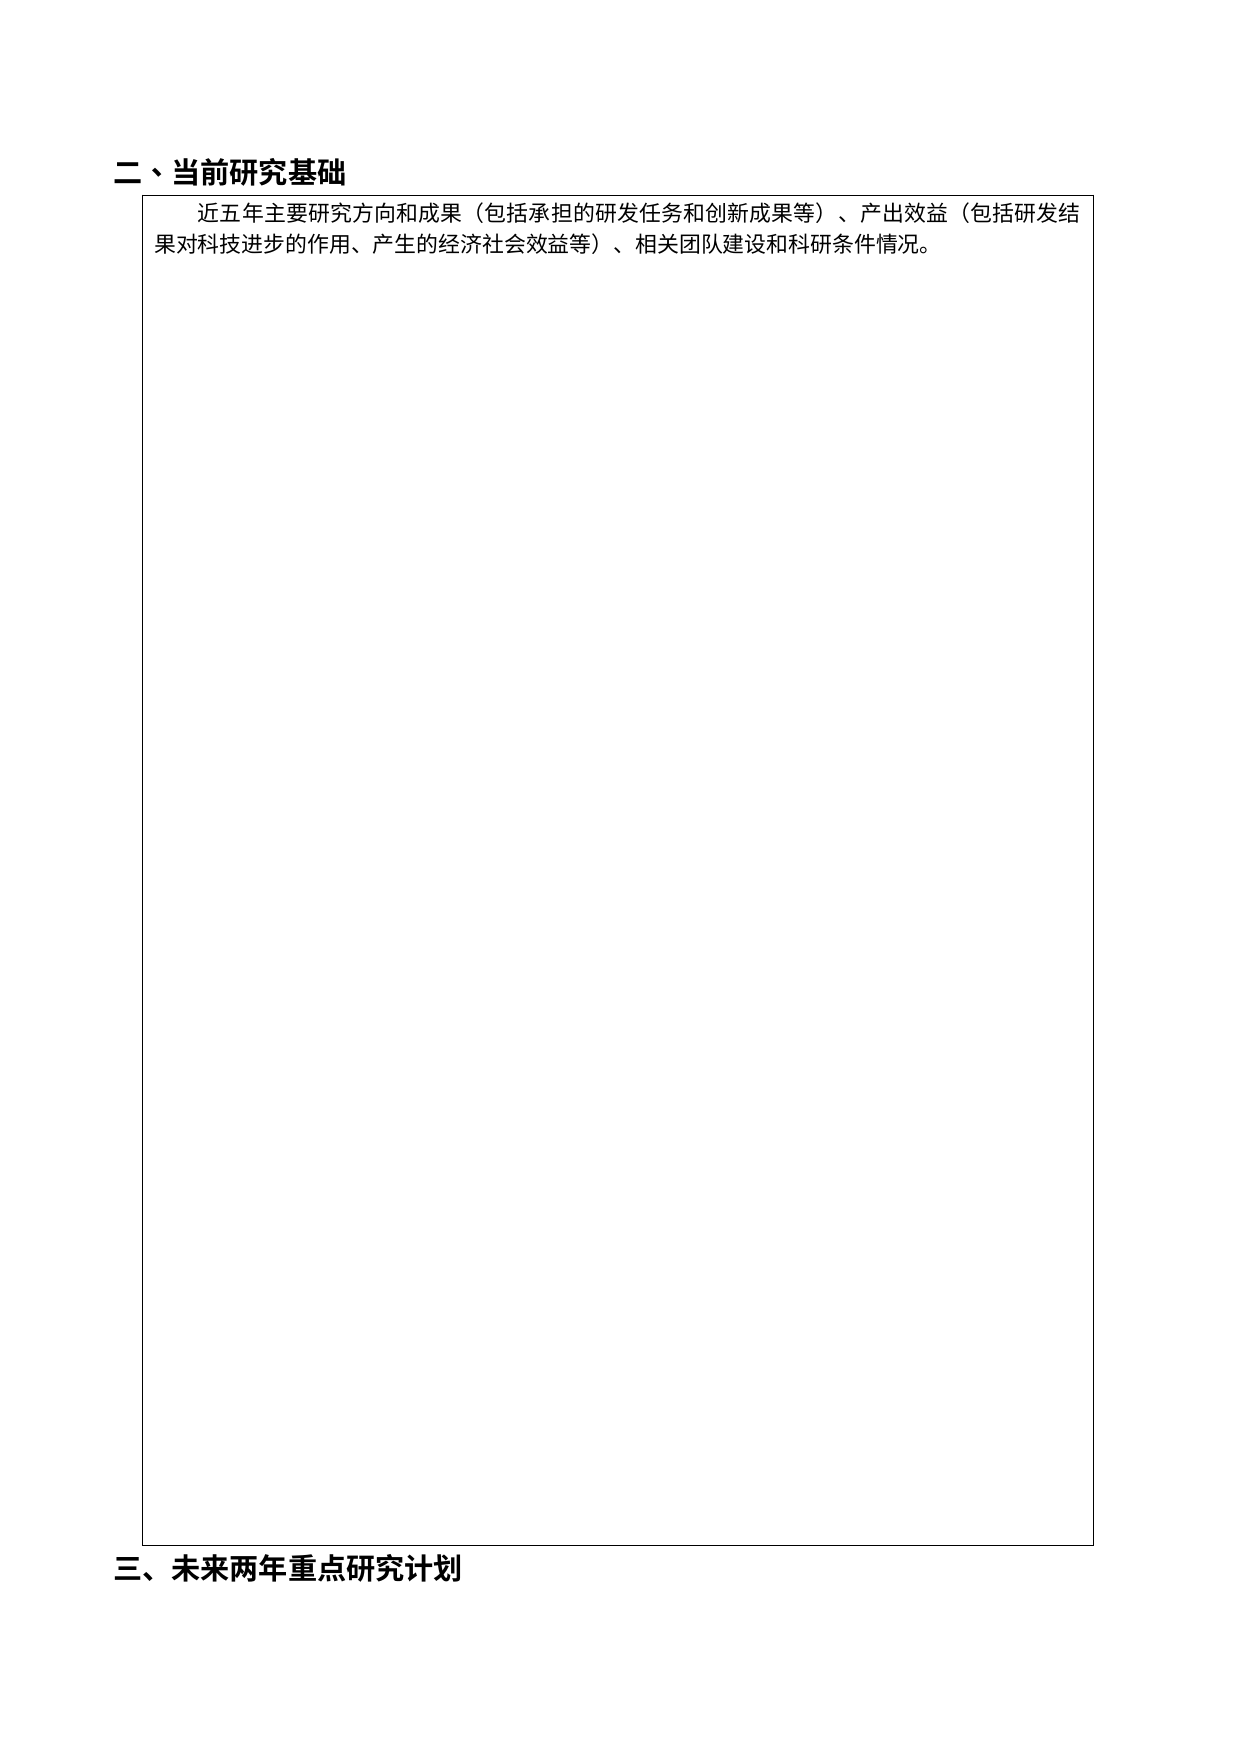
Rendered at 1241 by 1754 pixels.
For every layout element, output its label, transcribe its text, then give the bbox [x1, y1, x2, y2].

table_header 近五年主要研究方向和成果（包括承担的研发任务和创新成果等）、产出效益（包括研发结果对科技进步的作用、产生的经济社会效益等）、相关团队建设和科研条件情况。 [143, 196, 1093, 1544]
text 三、未来两年重点研究计划 [113, 234, 1127, 1588]
list 当前研究基础 [113, 150, 1127, 192]
